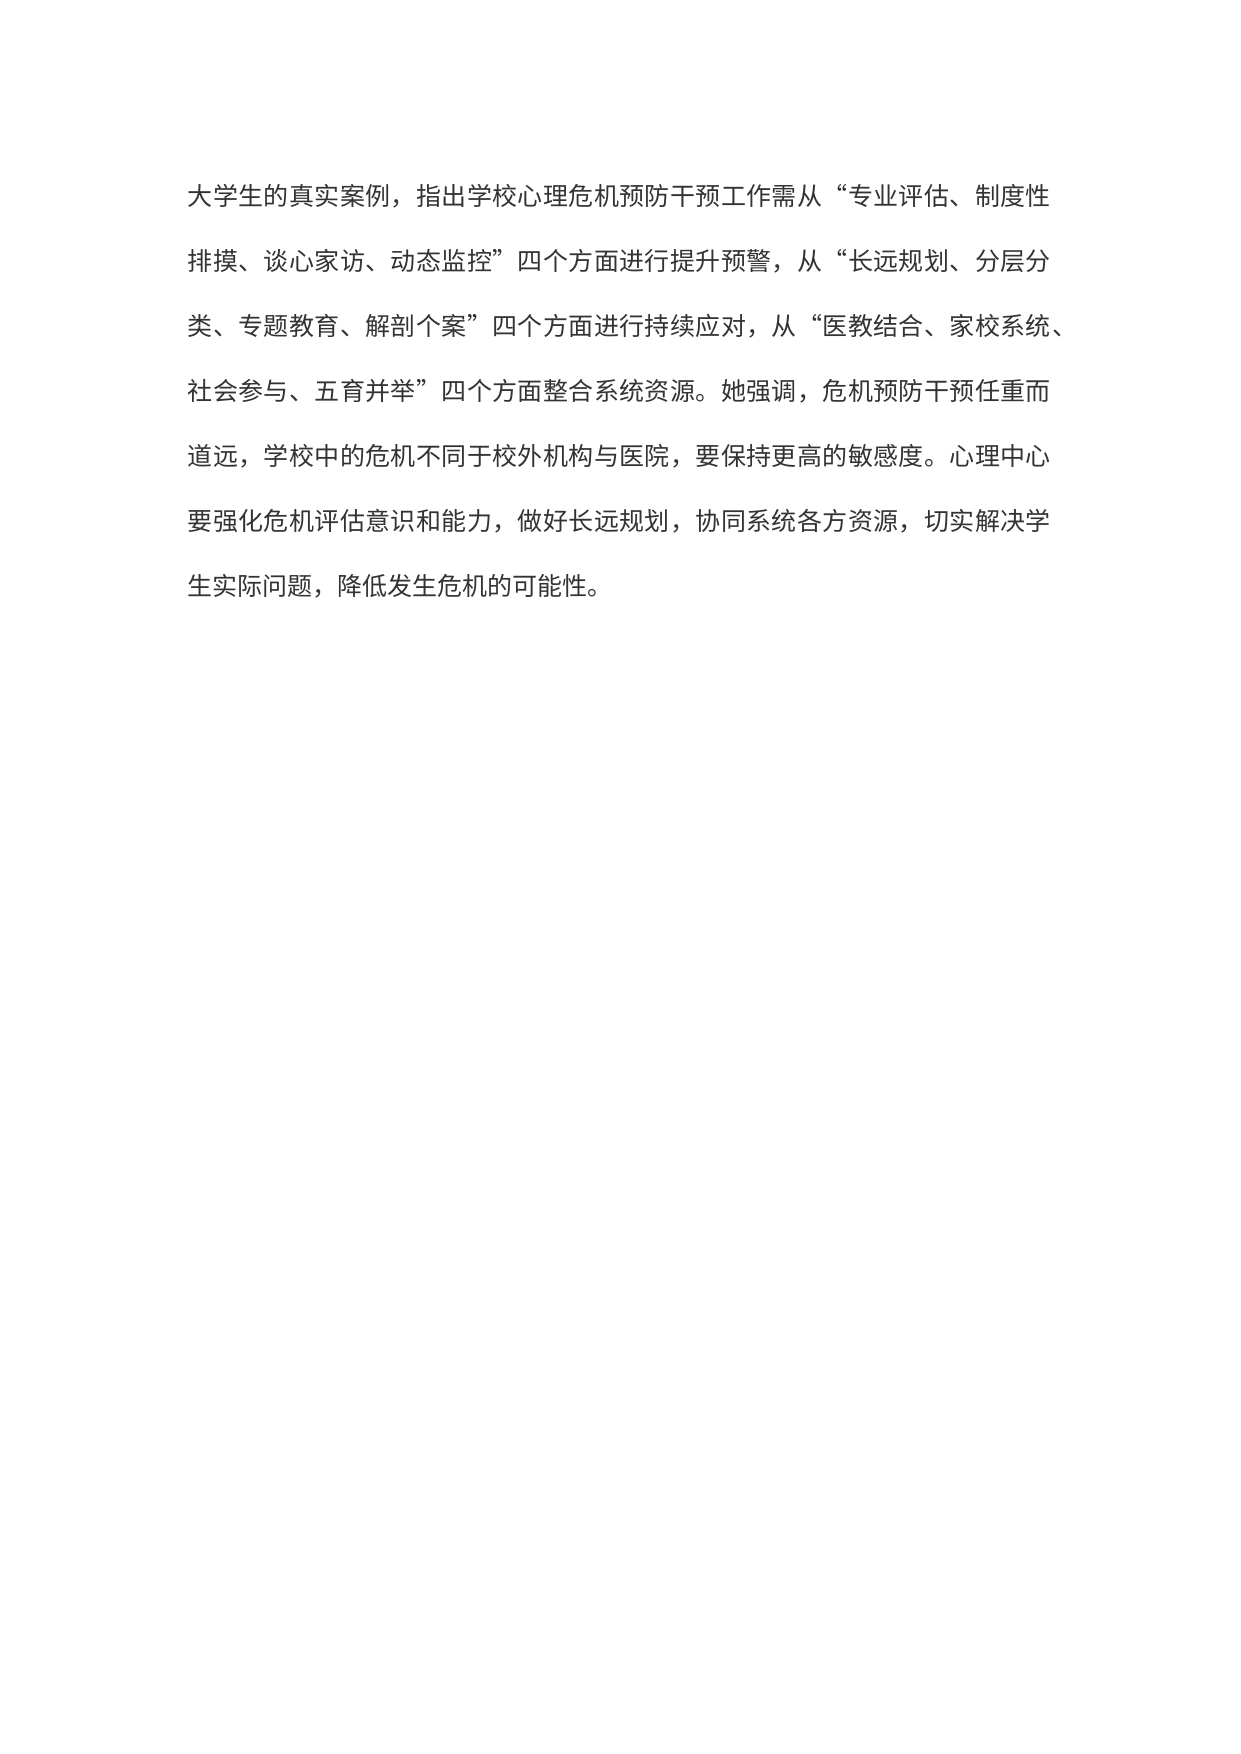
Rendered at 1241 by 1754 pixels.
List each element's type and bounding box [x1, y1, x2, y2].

text [187, 162, 1053, 617]
